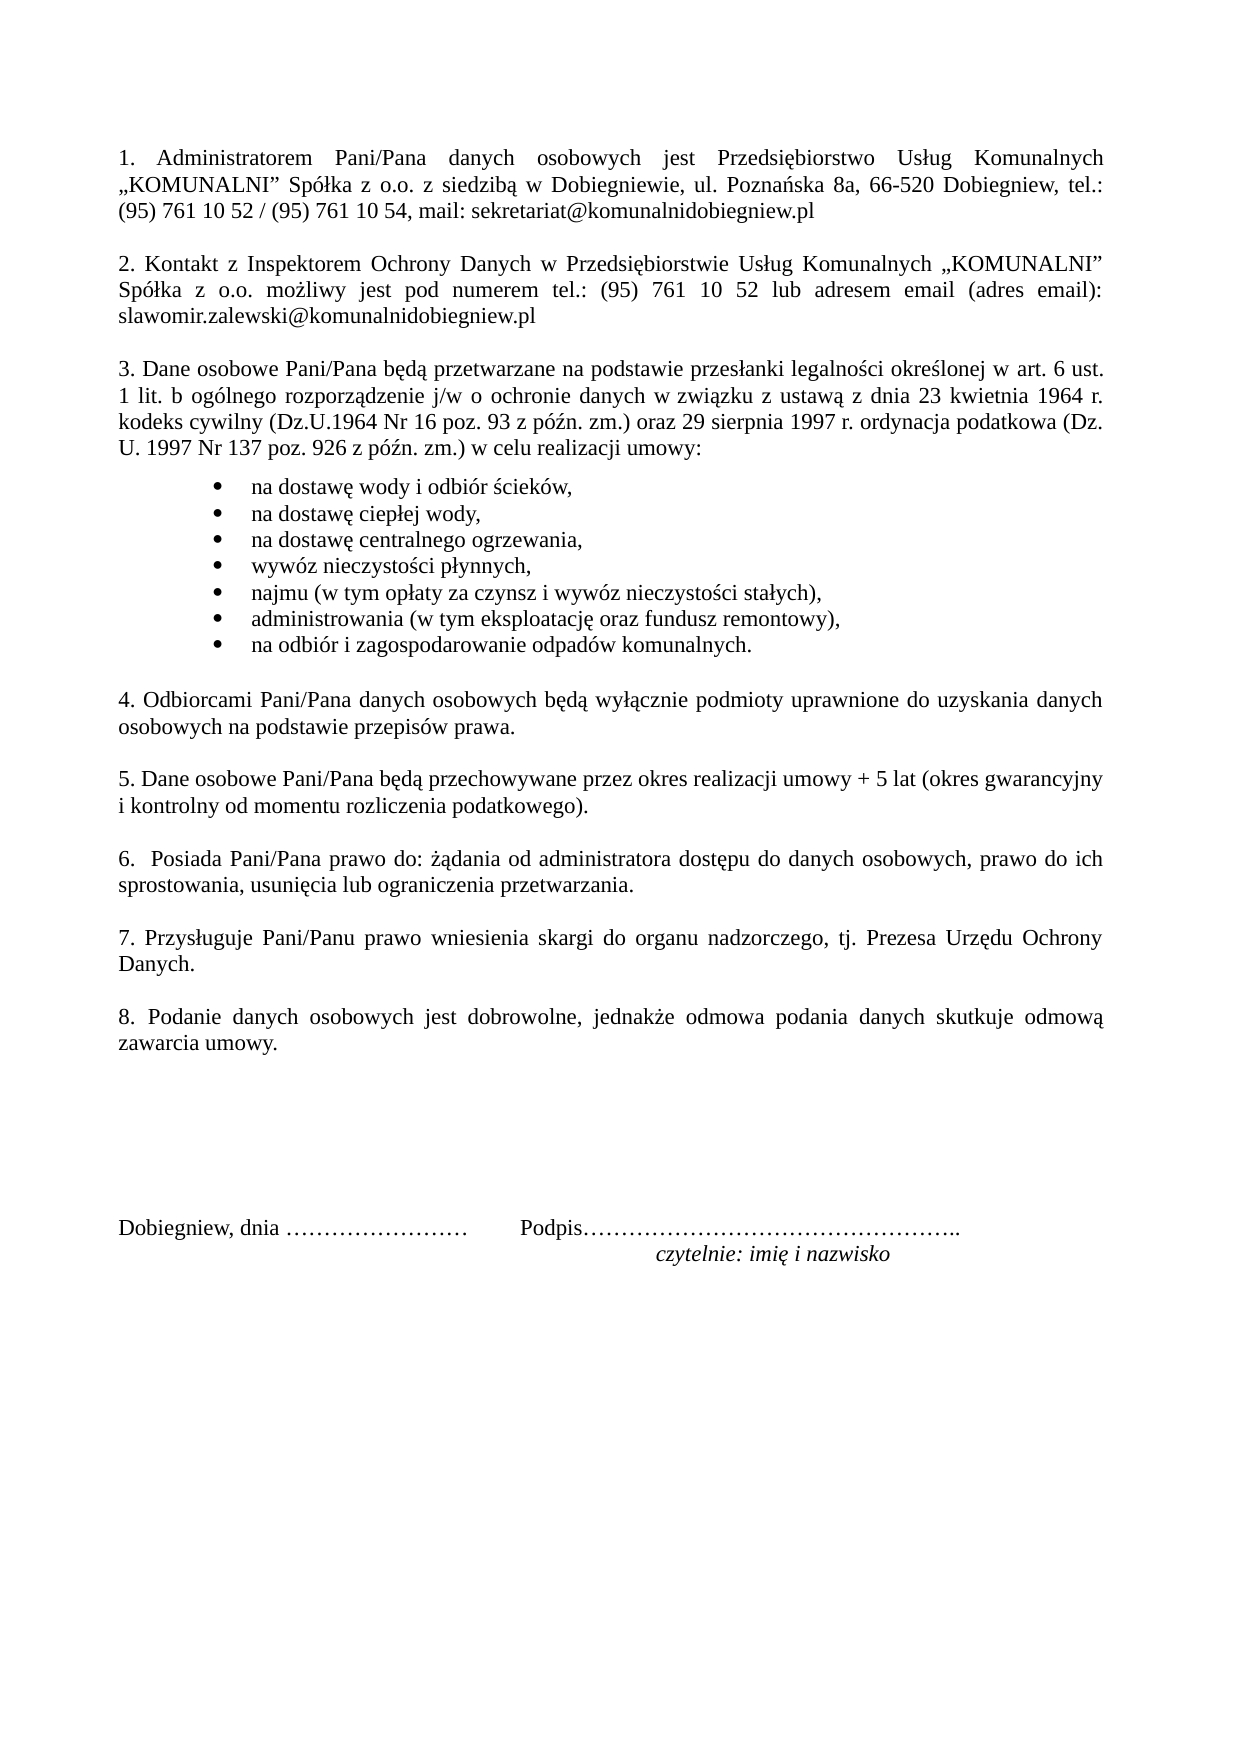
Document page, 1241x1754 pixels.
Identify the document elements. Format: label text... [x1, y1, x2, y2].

text 2. Kontakt z Inspektorem Ochrony Danych w Przedsiębiorstwie Usług Komunalnych „KOMUNALNI” Spółka z o.o. możliwy jest pod numerem tel.: (95) 761 10 52 lub adresem email (adres email): slawomir.zalewski@komunalnidobiegniew.pl [118, 250, 1104, 329]
list najmu (w tym opłaty za czynsz i wywóz nieczystości stałych), [213, 579, 1104, 605]
list na dostawę ciepłej wody, [213, 499, 1104, 526]
text 6. Posiada Pani/Pana prawo do: żądania od administratora dostępu do danych osobowych, prawo do ich sprostowania, usunięcia lub ograniczenia przetwarzania. [118, 844, 1104, 897]
text 3. Dane osobowe Pani/Pana będą przetwarzane na podstawie przesłanki legalności określonej w art. 6 ust. 1 lit. b ogólnego rozporządzenie j/w o ochronie danych w związku z ustawą z dnia 23 kwietnia 1964 r. kodeks cywilny (Dz.U.1964 Nr 16 poz. 93 z późn. zm.) oraz 29 sierpnia 1997 r. ordynacja podatkowa (Dz. U. 1997 Nr 137 poz. 926 z późn. zm.) w celu realizacji umowy: [118, 355, 1104, 461]
list na odbiór i zagospodarowanie odpadów komunalnych. [213, 631, 1104, 658]
list na dostawę wody i odbiór ścieków, [213, 473, 1104, 499]
list na dostawę centralnego ogrzewania, [213, 526, 1104, 552]
text 1. Administratorem Pani/Pana danych osobowych jest Przedsiębiorstwo Usług Komunalnych „KOMUNALNI” Spółka z o.o. z siedzibą w Dobiegniewie, ul. Poznańska 8a, 66-520 Dobiegniew, tel.: (95) 761 10 52 / (95) 761 10 54, mail: sekretariat@komunalnidobiegniew.pl [118, 144, 1104, 223]
text czytelnie: imię i nazwisko [118, 1240, 1122, 1266]
list wywóz nieczystości płynnych, [213, 552, 1104, 579]
text 4. Odbiorcami Pani/Pana danych osobowych będą wyłącznie podmioty uprawnione do uzyskania danych osobowych na podstawie przepisów prawa. [118, 686, 1104, 739]
list administrowania (w tym eksploatację oraz fundusz remontowy), [213, 605, 1104, 631]
text 5. Dane osobowe Pani/Pana będą przechowywane przez okres realizacji umowy + 5 lat (okres gwarancyjny i kontrolny od momentu rozliczenia podatkowego). [118, 766, 1104, 818]
text 8. Podanie danych osobowych jest dobrowolne, jednakże odmowa podania danych skutkuje odmową zawarcia umowy. [118, 1003, 1104, 1055]
text 7. Przysługuje Pani/Panu prawo wniesienia skargi do organu nadzorczego, tj. Prezesa Urzędu Ochrony Danych. [118, 924, 1104, 976]
text Dobiegniew, dnia …………………… Podpis………………………………………….. [118, 1213, 1122, 1240]
